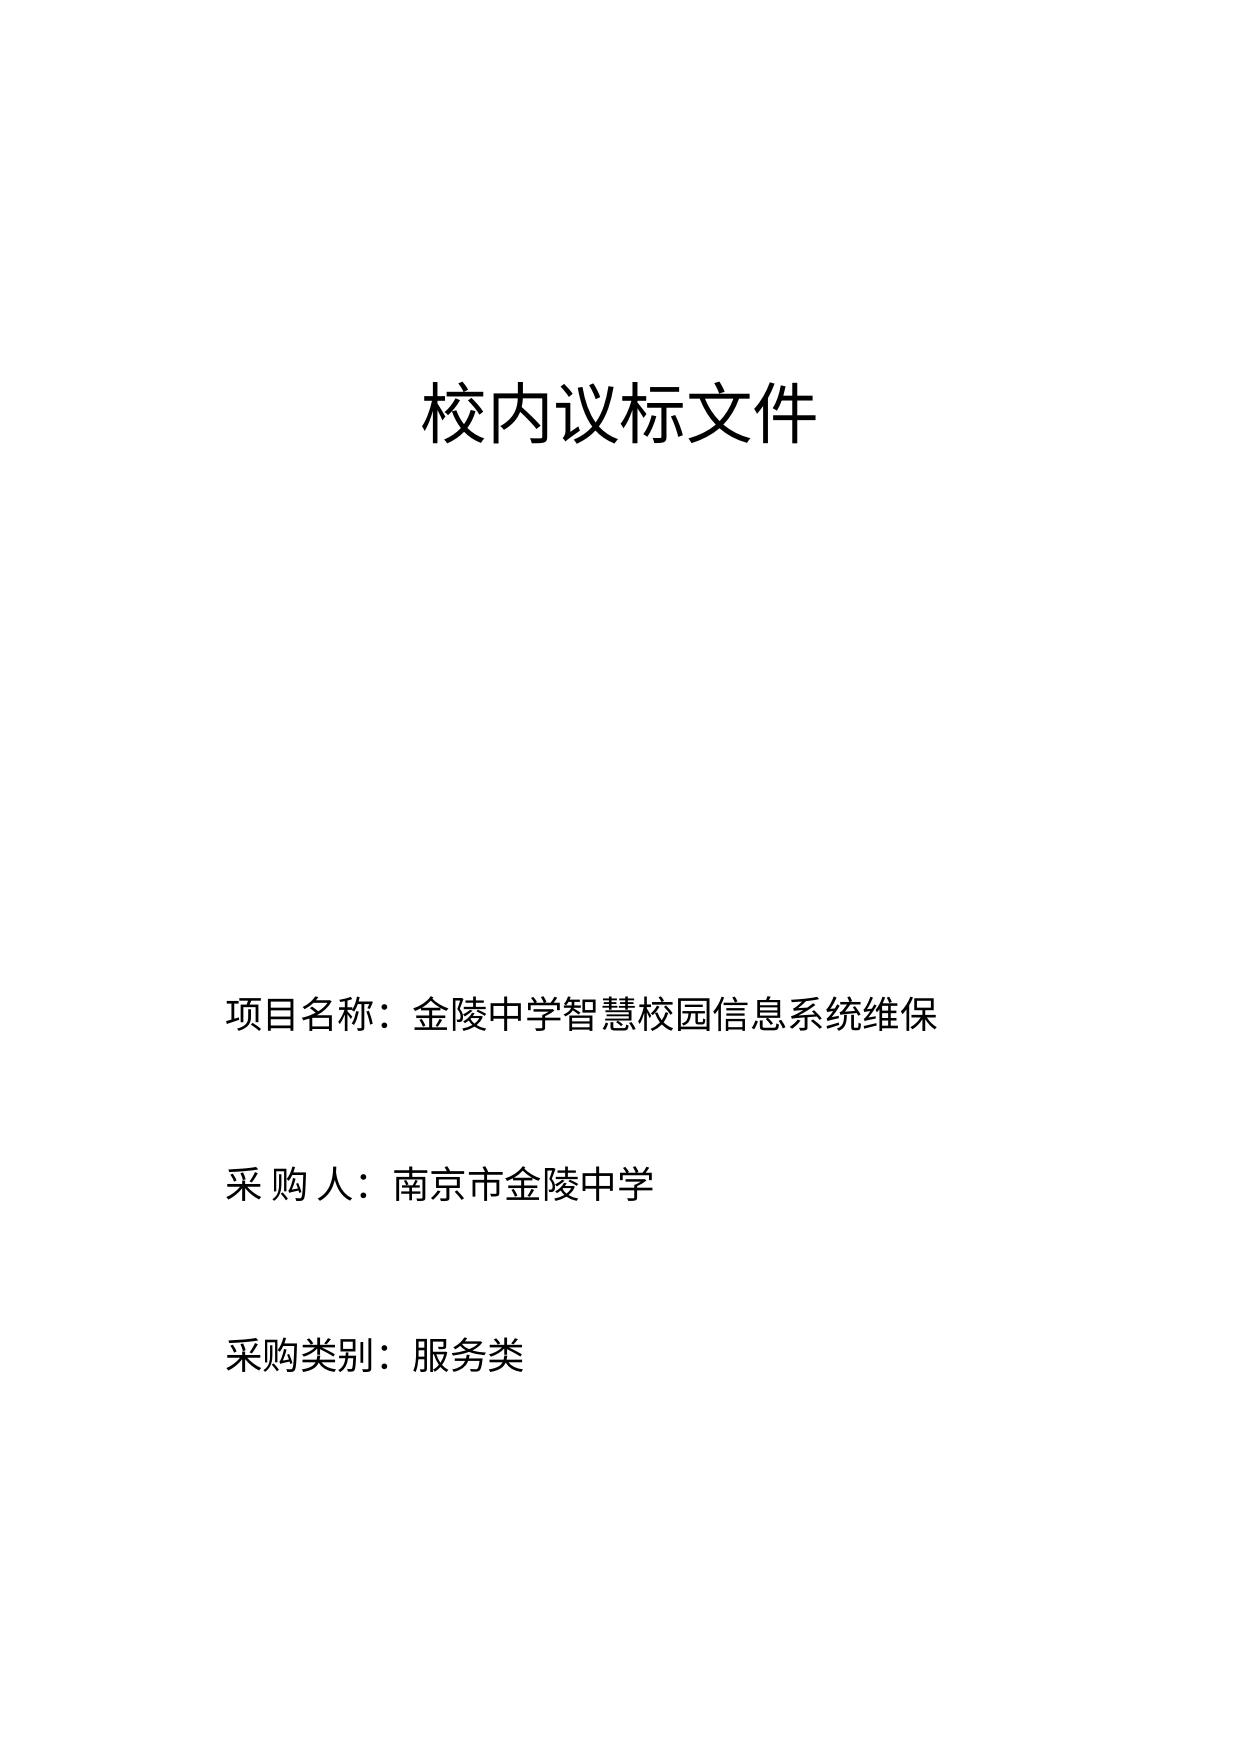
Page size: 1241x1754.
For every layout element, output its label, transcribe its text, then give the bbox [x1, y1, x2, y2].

text 项目名称：金陵中学智慧校园信息系统维保 [187, 981, 1053, 1043]
text 采购类别：服务类 [187, 1322, 1053, 1384]
text 采 购 人：南京市金陵中学 [187, 1151, 1053, 1214]
text 校内议标文件 [187, 347, 1053, 472]
